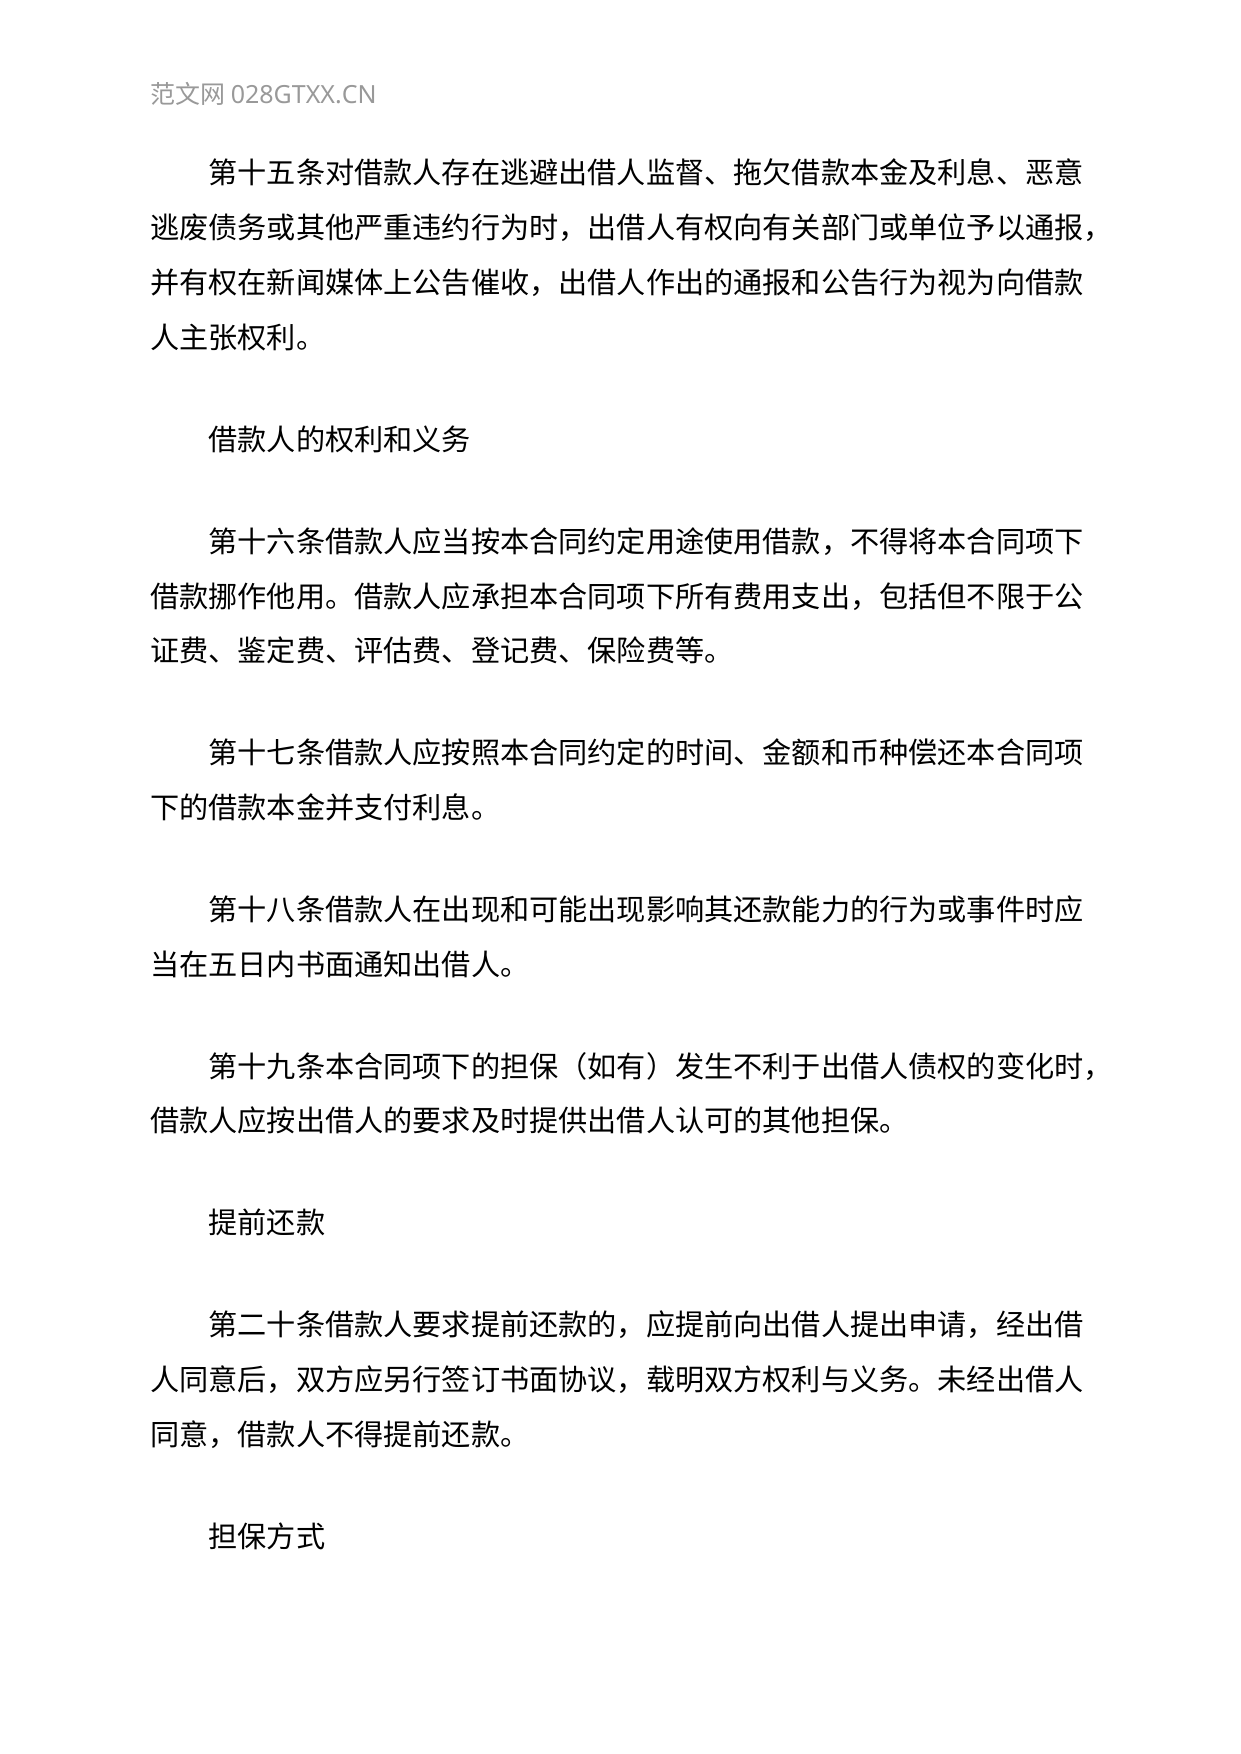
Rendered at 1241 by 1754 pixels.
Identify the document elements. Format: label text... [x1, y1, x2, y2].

text 第十六条借款人应当按本合同约定用途使用借款，不得将本合同项下借款挪作他用。借款人应承担本合同项下所有费用支出，包括但不限于公证费、鉴定费、评估费、登记费、保险费等。 [150, 518, 1090, 670]
text 第十八条借款人在出现和可能出现影响其还款能力的行为或事件时应当在五日内书面通知出借人。 [150, 886, 1090, 984]
text 第十七条借款人应按照本合同约定的时间、金额和币种偿还本合同项下的借款本金并支付利息。 [150, 730, 1090, 827]
text 第十九条本合同项下的担保（如有）发生不利于出借人债权的变化时，借款人应按出借人的要求及时提供出借人认可的其他担保。 [150, 1043, 1090, 1140]
text 担保方式 [150, 1513, 1090, 1555]
text 第十五条对借款人存在逃避出借人监督、拖欠借款本金及利息、恶意逃废债务或其他严重违约行为时，出借人有权向有关部门或单位予以通报，并有权在新闻媒体上公告催收，出借人作出的通报和公告行为视为向借款人主张权利。 [150, 150, 1090, 357]
text 第二十条借款人要求提前还款的，应提前向出借人提出申请，经出借人同意后，双方应另行签订书面协议，载明双方权利与义务。未经出借人同意，借款人不得提前还款。 [150, 1302, 1090, 1454]
text 提前还款 [150, 1200, 1090, 1242]
text 借款人的权利和义务 [150, 416, 1090, 459]
